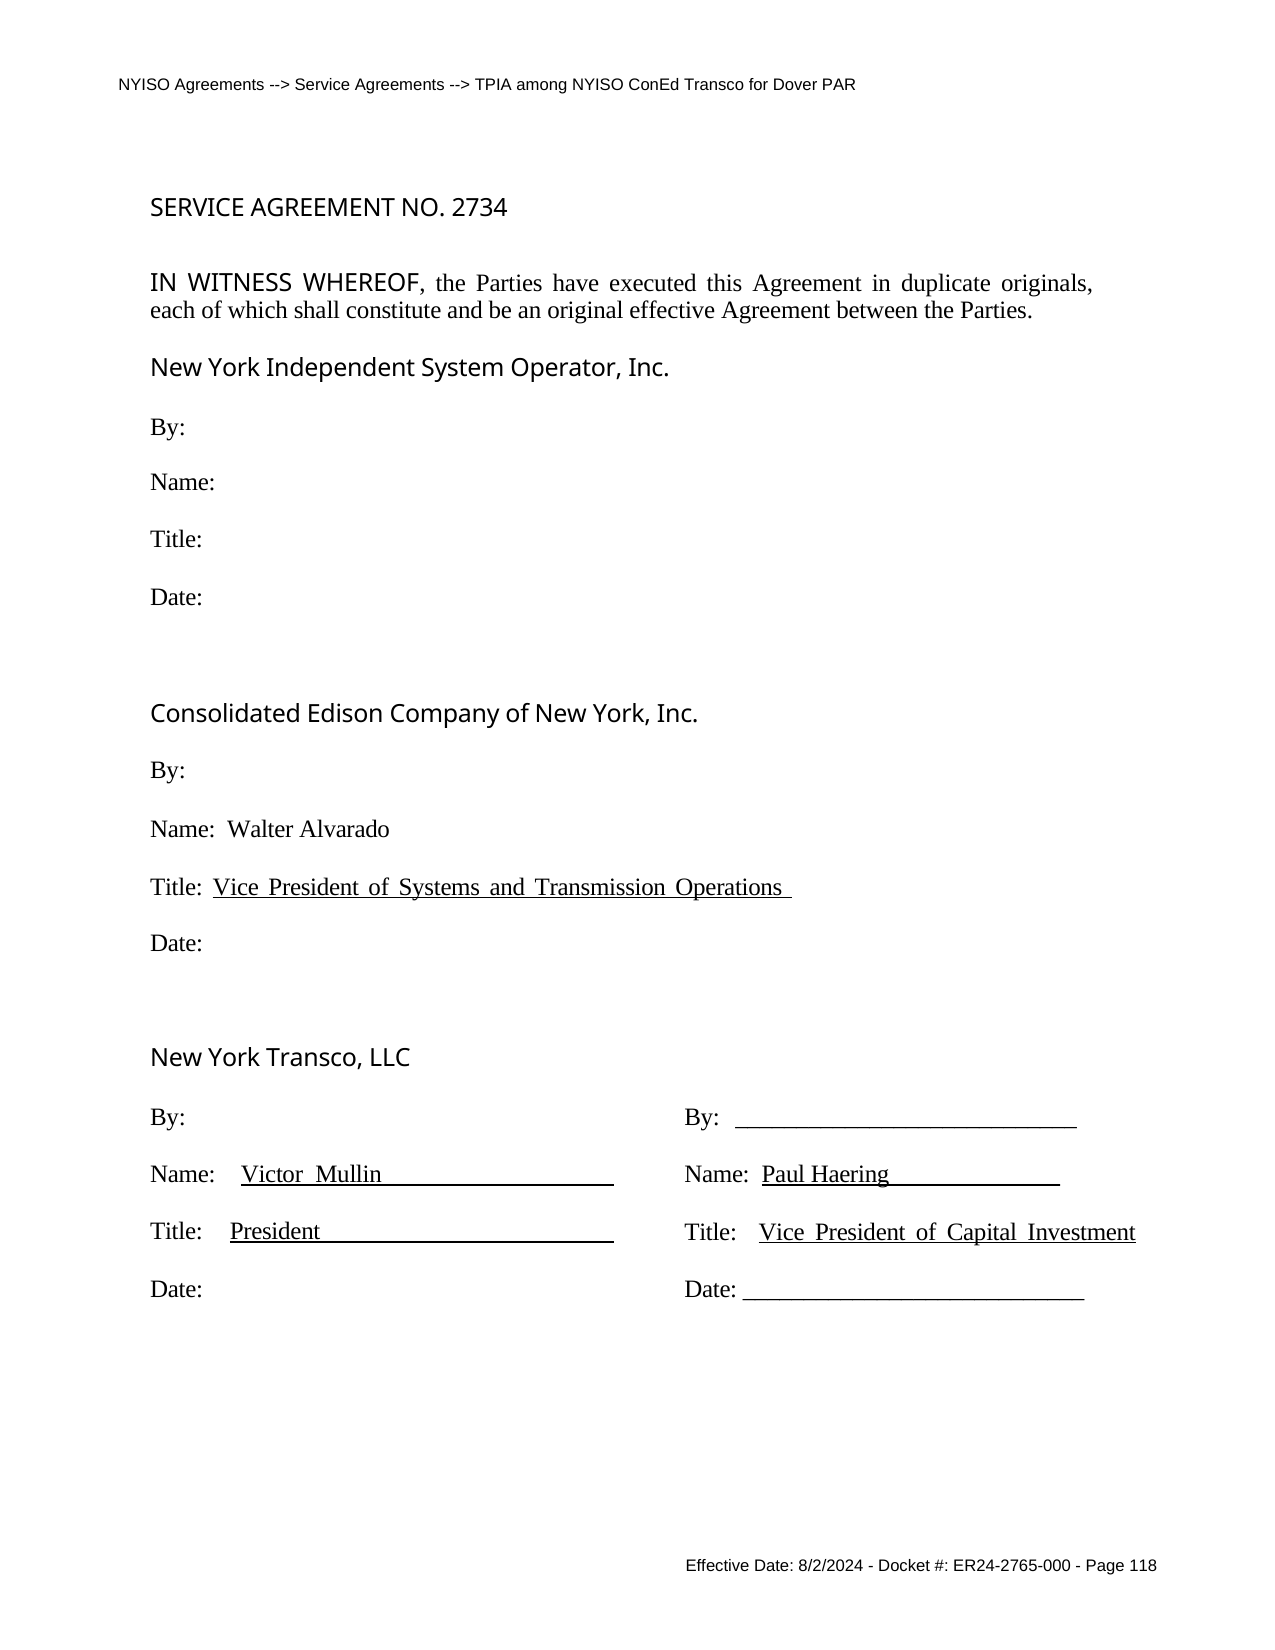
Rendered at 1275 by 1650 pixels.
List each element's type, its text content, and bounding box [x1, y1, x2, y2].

text Name: Title: Date: [150, 445, 237, 617]
text By: [150, 756, 1275, 785]
text Title: Vice President of Systems and Transmission Operations Date: [150, 850, 793, 962]
text Title: Vice President of Capital Investment Date: ____________________________ [684, 1194, 1136, 1309]
text SERVICE AGREEMENT NO. 2734 [150, 193, 1275, 222]
text By: [150, 1103, 616, 1131]
text New York Transco, LLC [150, 1043, 1275, 1072]
text Name: Victor Mullin__________________ Title: President_______________________ Date: [150, 1137, 614, 1309]
text New York Independent System Operator, Inc. [150, 354, 1275, 382]
text Name: Walter Alvarado [150, 814, 1275, 843]
text By: [150, 412, 1275, 441]
text IN WITNESS WHEREOF, the Parties have executed this Agreement in duplicate originals, each of which shall constitute and be an original effective Agreement between the Parties. [150, 270, 1104, 324]
text Consolidated Edison Company of New York, Inc. [150, 700, 1275, 728]
text By: ____________________________ Name: Paul Haering______________ [684, 1079, 1092, 1194]
